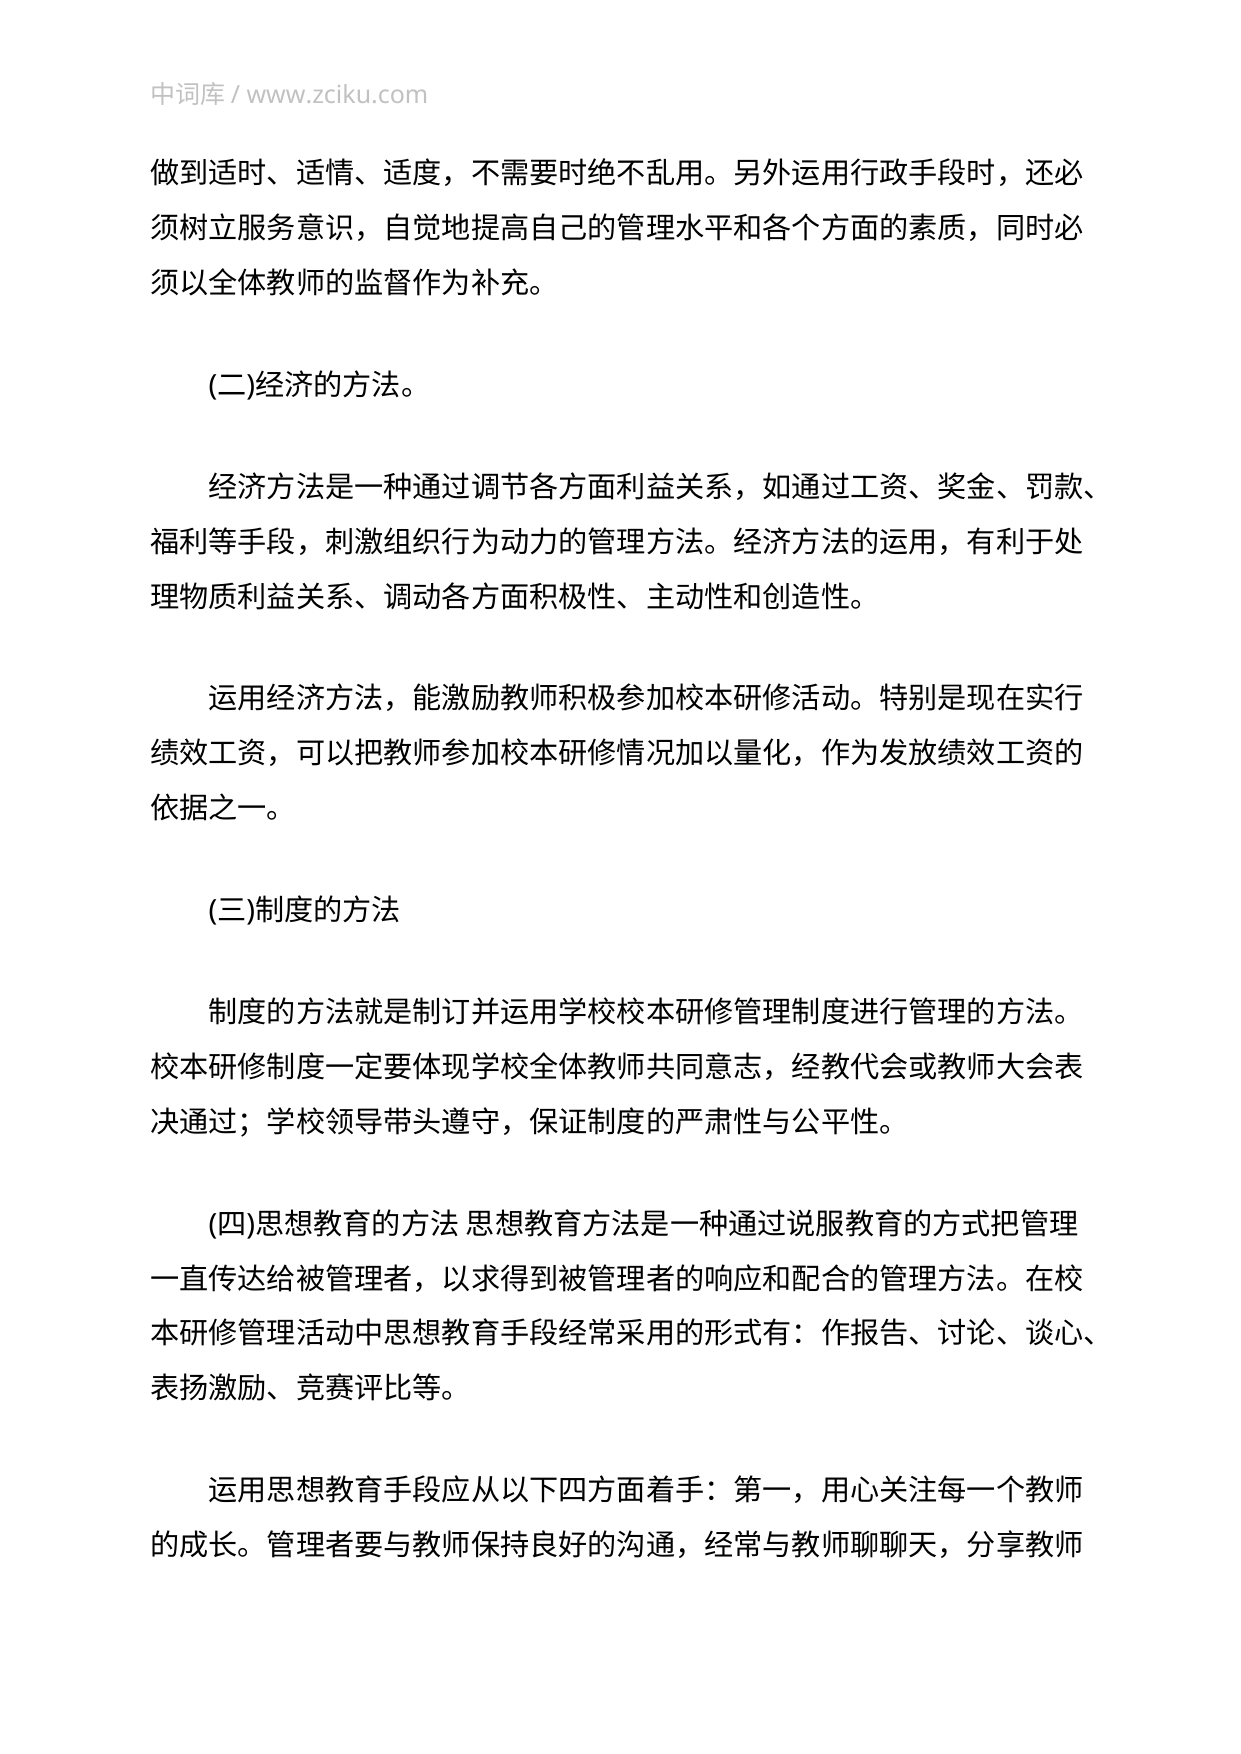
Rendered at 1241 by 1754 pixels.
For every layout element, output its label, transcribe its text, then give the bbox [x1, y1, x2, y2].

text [150, 150, 1090, 302]
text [150, 1467, 1090, 1564]
text 经济方法是一种通过调节各方面利益关系，如通过工资、奖金、罚款、福利等手段，刺激组织行为动力的管理方法。经济方法的运用，有利于处理物质利益关系、调动各方面积极性、主动性和创造性。 [150, 463, 1090, 616]
text 运用经济方法，能激励教师积极参加校本研修活动。特别是现在实行绩效工资，可以把教师参加校本研修情况加以量化，作为发放绩效工资的依据之一。 [150, 675, 1090, 827]
text 制度的方法就是制订并运用学校校本研修管理制度进行管理的方法。校本研修制度一定要体现学校全体教师共同意志，经教代会或教师大会表决通过；学校领导带头遵守，保证制度的严肃性与公平性。 [150, 989, 1090, 1141]
text (二)经济的方法。 [150, 362, 1090, 404]
text (四)思想教育的方法 思想教育方法是一种通过说服教育的方式把管理一直传达给被管理者，以求得到被管理者的响应和配合的管理方法。在校本研修管理活动中思想教育手段经常采用的形式有：作报告、讨论、谈心、表扬激励、竞赛评比等。 [150, 1200, 1090, 1407]
text (三)制度的方法 [150, 887, 1090, 929]
